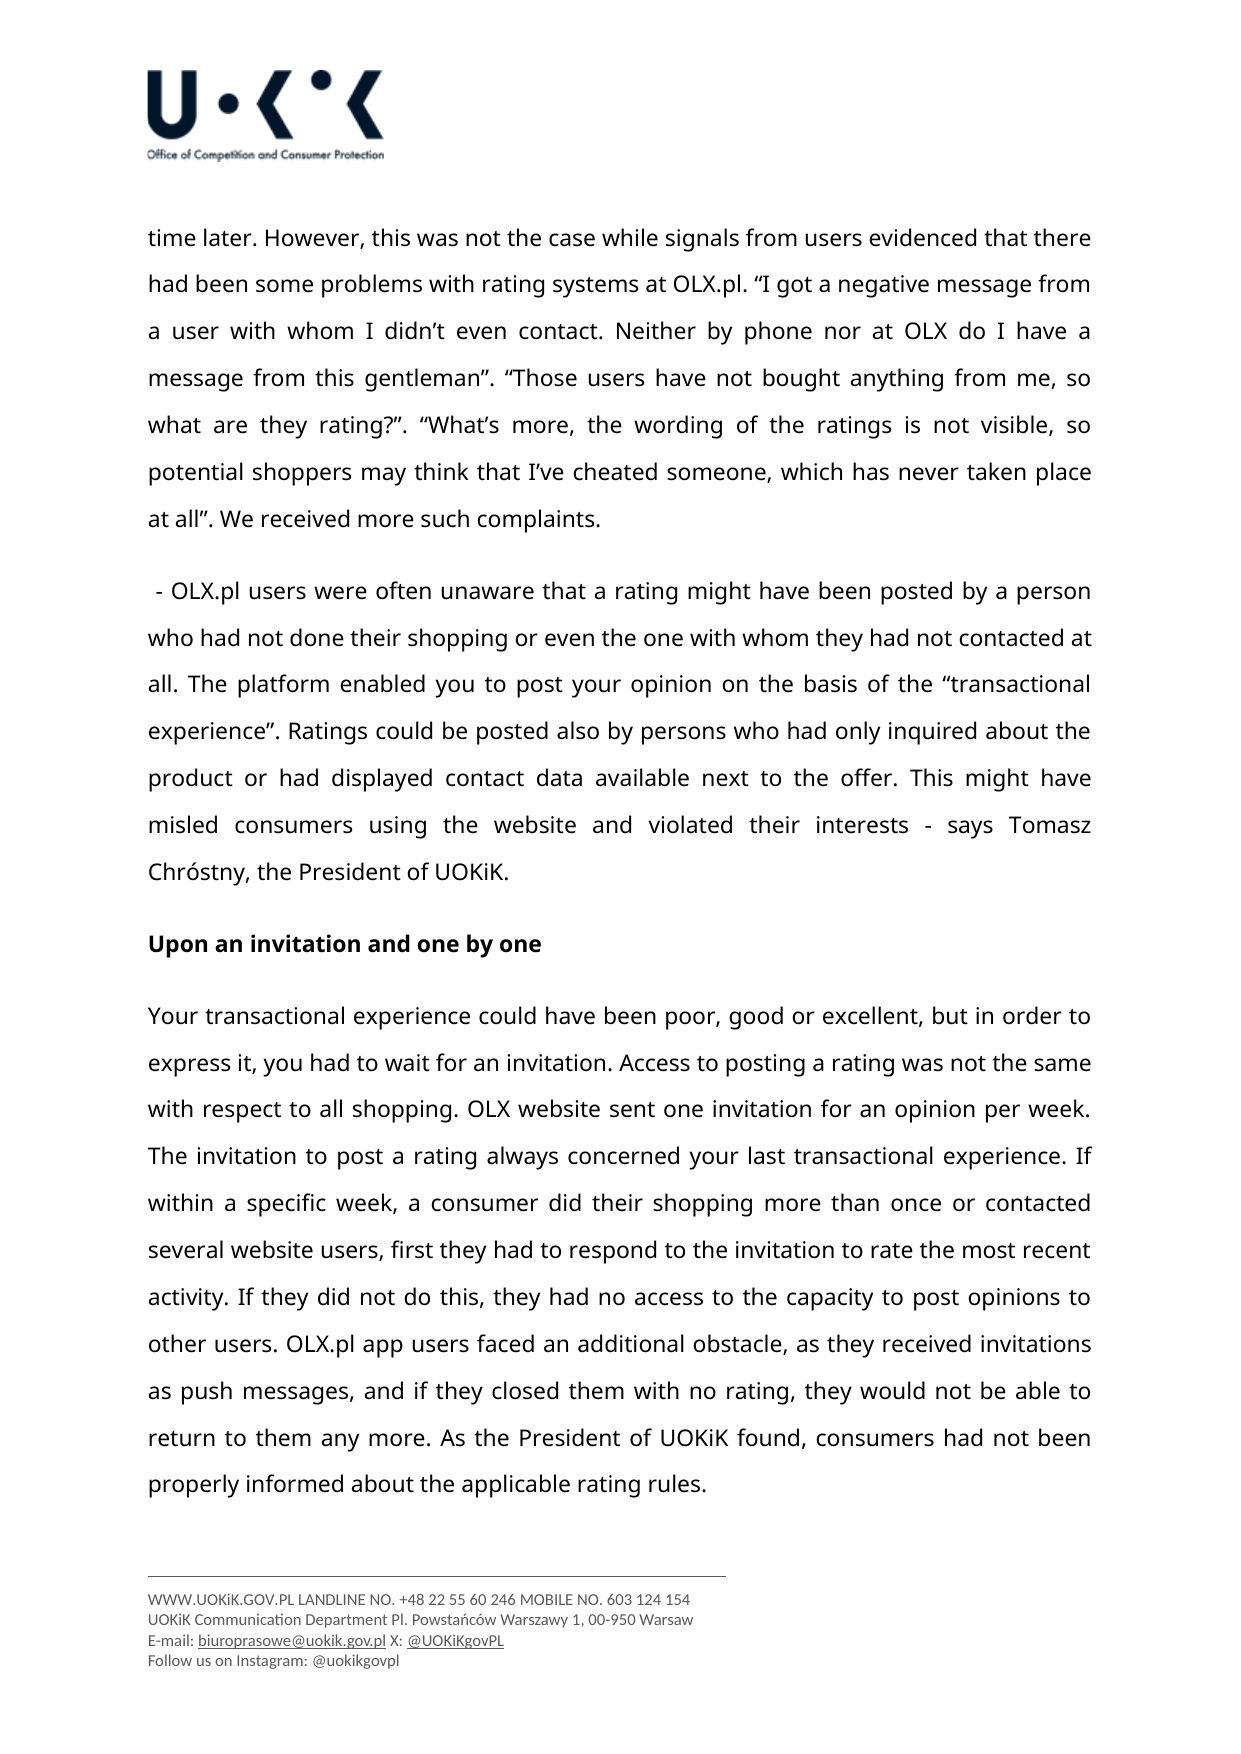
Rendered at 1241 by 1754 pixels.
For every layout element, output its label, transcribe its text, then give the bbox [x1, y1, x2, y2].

text Your transactional experience could have been poor, good or excellent, but in order to express it, you had to wait for an invitation. Access to posting a rating was not the same with respect to all shopping. OLX website sent one invitation for an opinion per week. The invitation to post a rating always concerned your last transactional experience. If within a specific week, a consumer did their shopping more than once or contacted several website users, first they had to respond to the invitation to rate the most recent activity. If they did not do this, they had no access to the capacity to post opinions to other users. OLX.pl app users faced an additional obstacle, as they received invitations as push messages, and if they closed them with no rating, they would not be able to return to them any more. As the President of UOKiK found, consumers had not been properly informed about the applicable rating rules. [148, 1000, 1093, 1500]
text Upon an invitation and one by one [148, 928, 1093, 959]
picture [147, 70, 384, 162]
text - OLX.pl users were often unaware that a rating might have been posted by a person who had not done their shopping or even the one with whom they had not contacted at all. The platform enabled you to post your opinion on the basis of the “transactional experience”. Ratings could be posted also by persons who had only inquired about the product or had displayed contact data available next to the offer. This might have misled consumers using the website and violated their interests - says Tomasz Chróstny, the President of UOKiK. [148, 575, 1093, 887]
